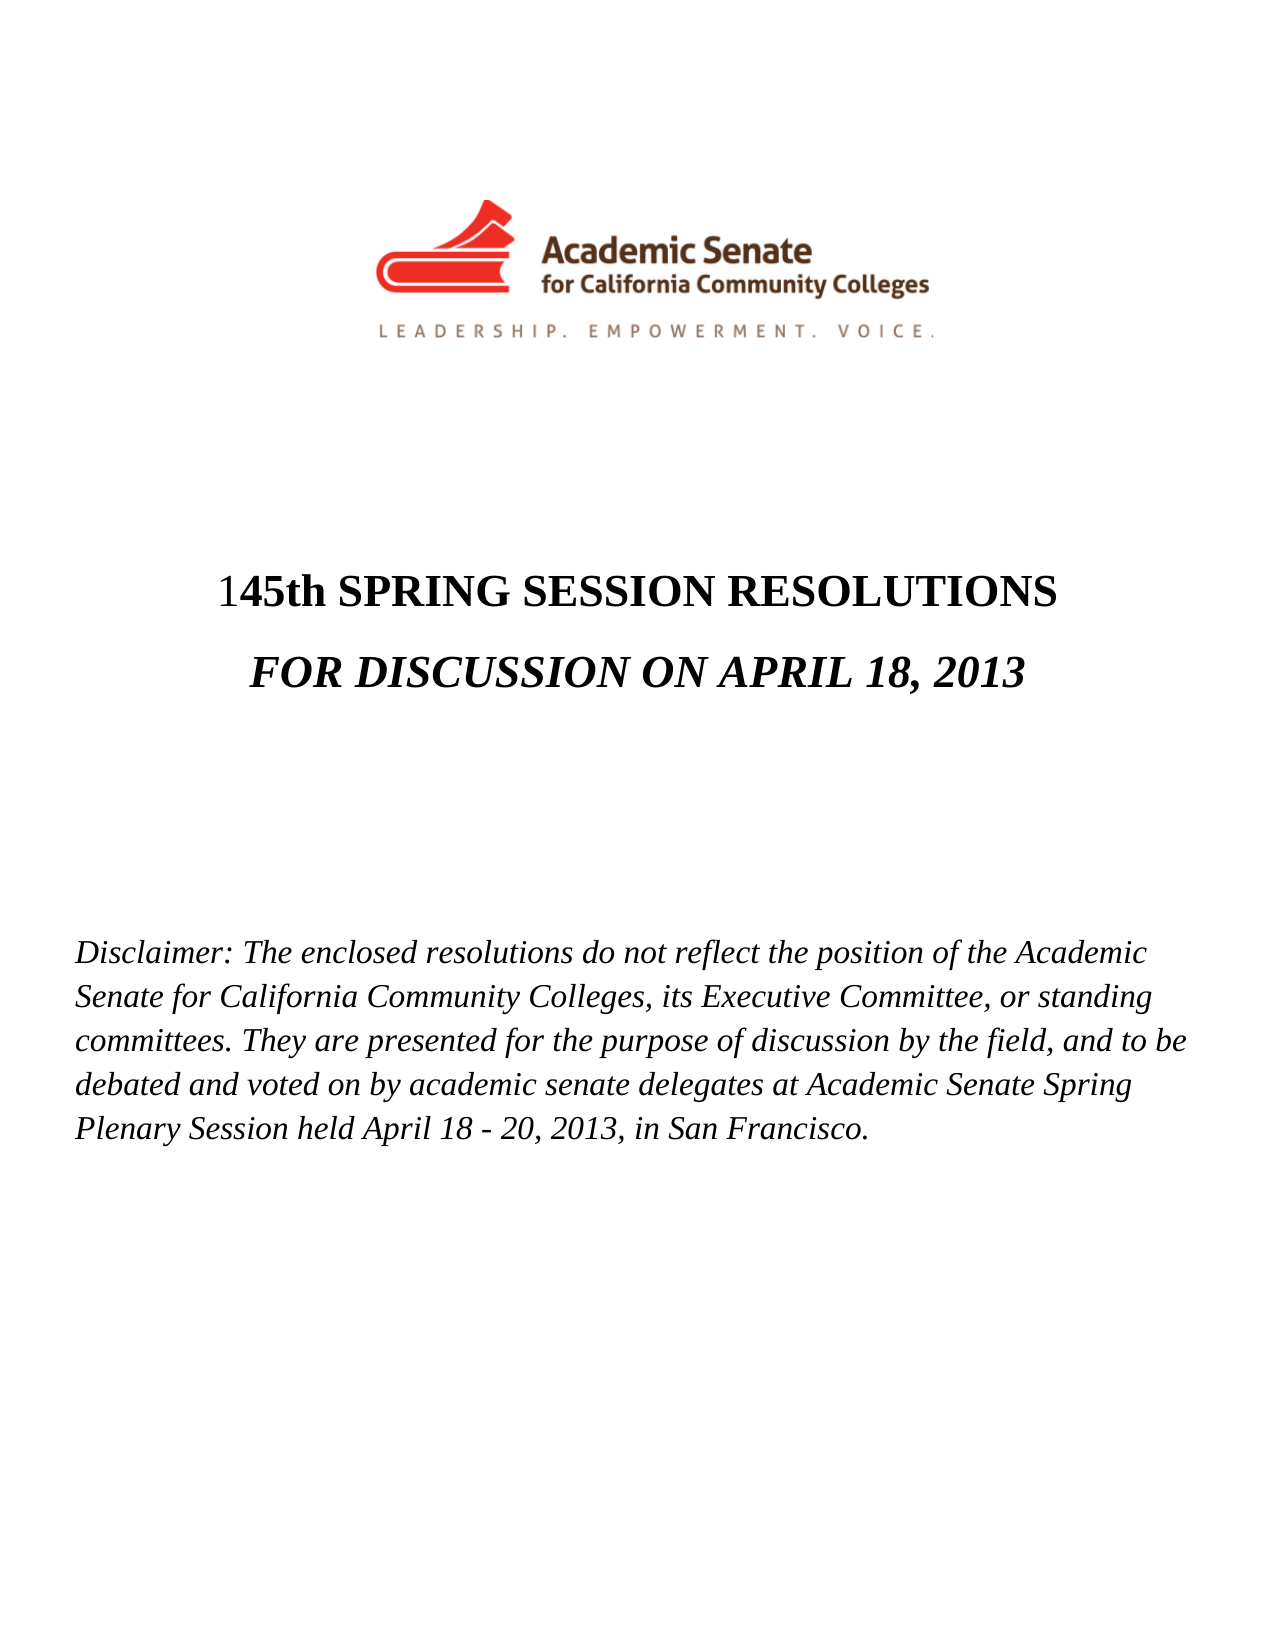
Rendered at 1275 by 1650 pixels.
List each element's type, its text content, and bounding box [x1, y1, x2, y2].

text FOR DISCUSSION ON APRIL 18, 2013 [75, 644, 1200, 697]
picture [376, 200, 934, 338]
text Disclaimer: The enclosed resolutions do not reflect the position of the Academic Senate for California Community Colleges, its Executive Committee, or standing committees. They are presented for the purpose of discussion by the field, and to be debated and voted on by academic senate delegates at Academic Senate Spring Plenary Session held April 18 - 20, 2013, in San Francisco. [75, 932, 1200, 1147]
text 45th SPRING SESSION RESOLUTIONS [75, 563, 1200, 616]
